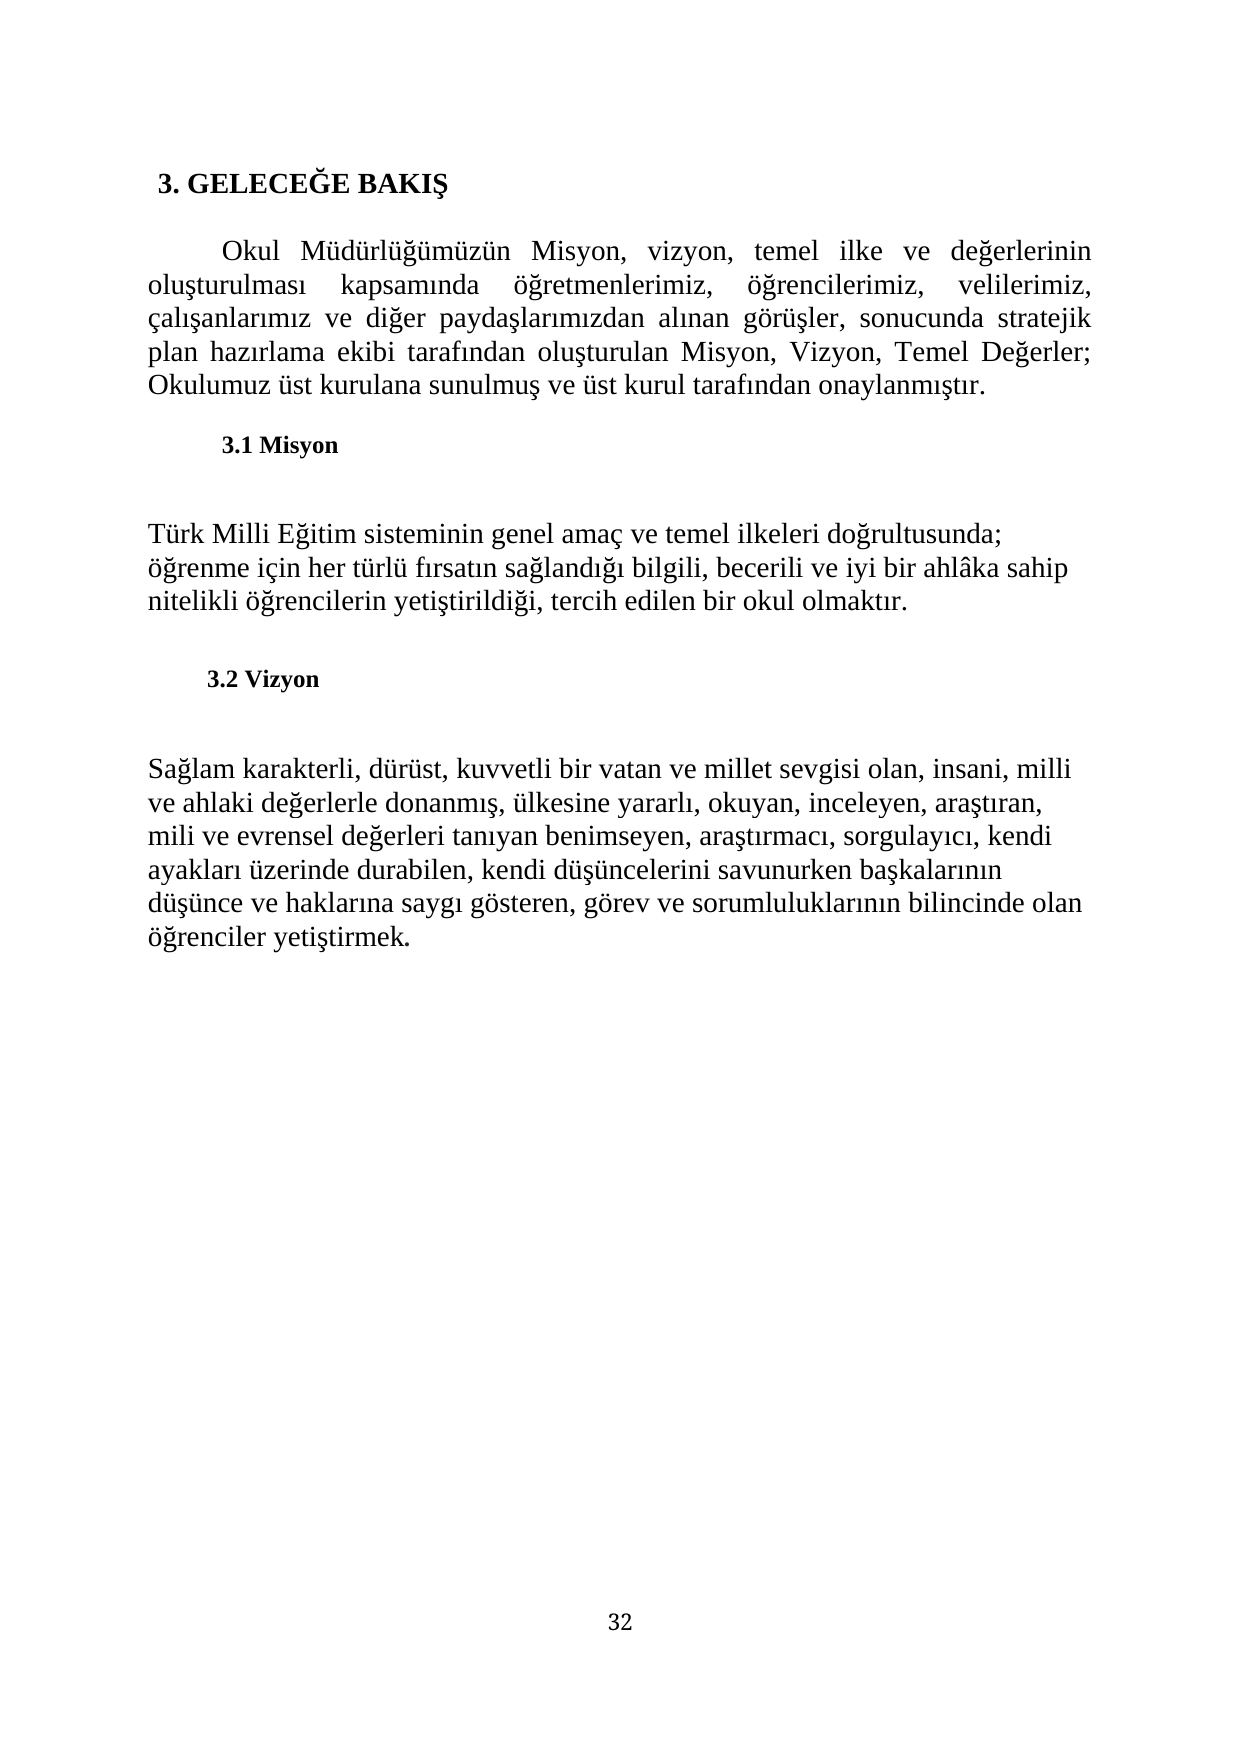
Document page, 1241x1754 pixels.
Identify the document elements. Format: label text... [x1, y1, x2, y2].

text Türk Milli Eğitim sisteminin genel amaç ve temel ilkeleri doğrultusunda; öğrenme için her türlü fırsatın sağlandığı bilgili, becerili ve iyi bir ahlâka sahip nitelikli öğrencilerin yetiştirildiği, tercih edilen bir okul olmaktır. [148, 516, 1092, 617]
text Sağlam karakterli, dürüst, kuvvetli bir vatan ve millet sevgisi olan, insani, milli ve ahlaki değerlerle donanmış, ülkesine yararlı, okuyan, inceleyen, araştıran, mili ve evrensel değerleri tanıyan benimseyen, araştırmacı, sorgulayıcı, kendi ayakları üzerinde durabilen, kendi düşüncelerini savunurken başkalarının düşünce ve haklarına saygı gösteren, görev ve sorumluluklarının bilincinde olan öğrenciler yetiştirmek. [404, 751, 1092, 952]
text Okul Müdürlüğümüzün Misyon, vizyon, temel ilke ve değerlerinin oluşturulması kapsamında öğretmenlerimiz, öğrencilerimiz, velilerimiz, çalışanlarımız ve diğer paydaşlarımızdan alınan görüşler, sonucunda stratejik plan hazırlama ekibi tarafından oluşturulan Misyon, Vizyon, Temel Değerler; Okulumuz üst kurulana sunulmuş ve üst kurul tarafından onaylanmıştır. [148, 233, 1092, 401]
text 3.1 Misyon [148, 430, 1092, 458]
subtitle 3. GELECEĞE BAKIŞ [158, 167, 1076, 200]
subtitle 3.2 Vizyon [207, 664, 1092, 693]
